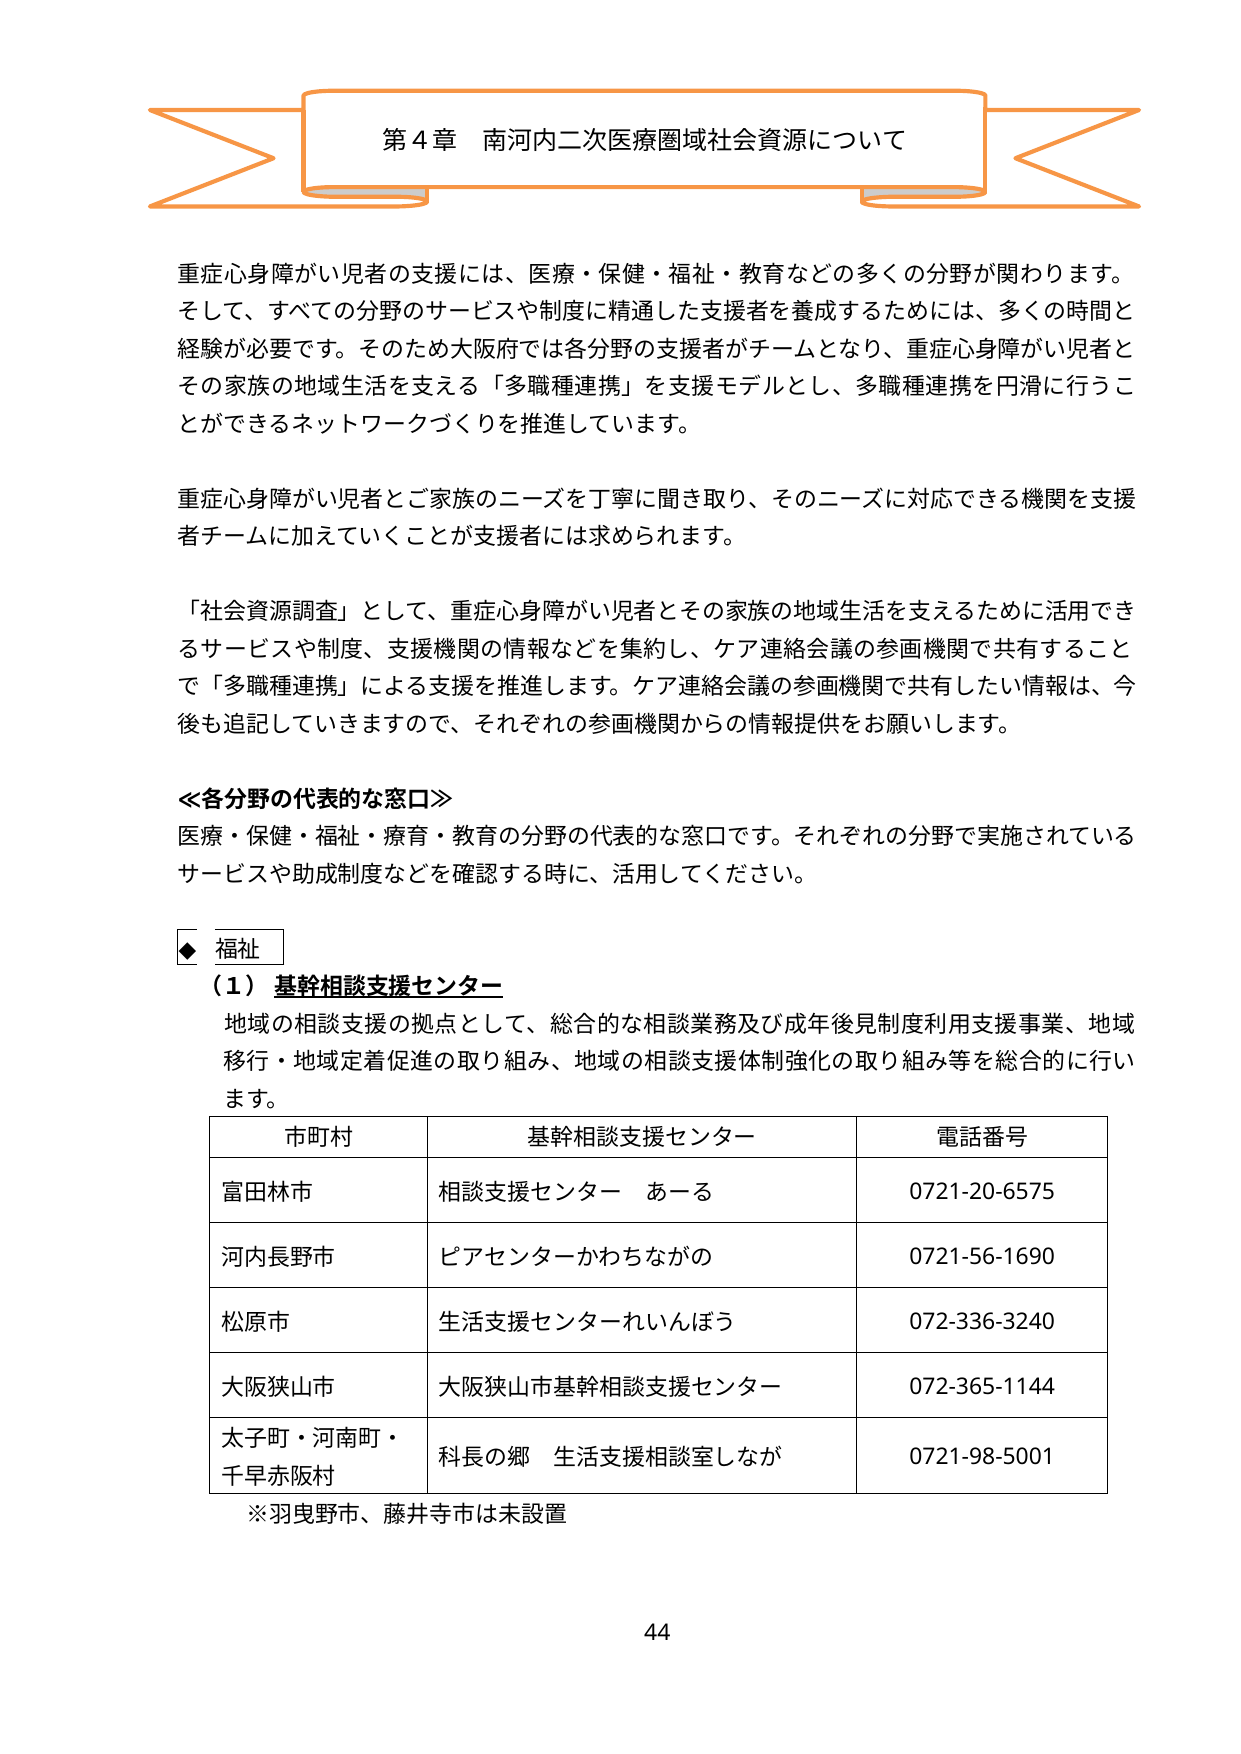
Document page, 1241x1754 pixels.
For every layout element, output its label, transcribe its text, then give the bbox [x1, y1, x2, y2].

table_cell 太子町・河南町・ 千早赤阪村 [210, 1418, 427, 1493]
table_cell 大阪狭山市 [210, 1353, 427, 1417]
table_cell 0721-56-1690 [857, 1223, 1107, 1287]
text 重症心身障がい児者の支援には、医療・保健・福祉・教育などの多くの分野が関わります。そして、すべての分野のサービスや制度に精通した支援者を養成するためには、多くの時間と経験が必要です。そのため大阪府では各分野の支援者がチームとなり、重症心身障がい児者とその家族の地域生活を支える「多職種連携」を支援モデルとし、多職種連携を円滑に行うことができるネットワークづくりを推進しています。 [177, 253, 1137, 441]
table_cell 富田林市 [210, 1158, 427, 1222]
table_cell 松原市 [210, 1288, 427, 1352]
table_cell 072-336-3240 [857, 1288, 1107, 1352]
table_cell 0721-20-6575 [857, 1158, 1107, 1222]
table_cell ピアセンターかわちながの [428, 1223, 856, 1287]
table_cell 河内長野市 [210, 1223, 427, 1287]
list 福祉 [177, 928, 1137, 966]
table_cell 相談支援センター あーる [428, 1158, 856, 1222]
text 医療・保健・福祉・療育・教育の分野の代表的な窓口です。それぞれの分野で実施されているサービスや助成制度などを確認する時に、活用してください。 [177, 816, 1137, 891]
table_header 基幹相談支援センター [428, 1117, 856, 1157]
table_cell 0721-98-5001 [857, 1418, 1107, 1493]
table_header 電話番号 [857, 1117, 1107, 1157]
text 「社会資源調査」として、重症心身障がい児者とその家族の地域生活を支えるために活用できるサービスや制度、支援機関の情報などを集約し、ケア連絡会議の参画機関で共有することで「多職種連携」による支援を推進します。ケア連絡会議の参画機関で共有したい情報は、今後も追記していきますので、それぞれの参画機関からの情報提供をお願いします。 [177, 591, 1137, 741]
list 基幹相談支援センター [199, 966, 1137, 1003]
table_cell 生活支援センターれいんぼう [428, 1288, 856, 1352]
text 地域の相談支援の拠点として、総合的な相談業務及び成年後見制度利用支援事業、地域移行・地域定着促進の取り組み、地域の相談支援体制強化の取り組み等を総合的に行います。 [177, 1003, 1137, 1116]
table_header 市町村 [210, 1117, 427, 1157]
table_cell 科長の郷 生活支援相談室しなが [428, 1418, 856, 1493]
text ≪各分野の代表的な窓口≫ [177, 778, 1137, 816]
table_cell 大阪狭山市基幹相談支援センター [428, 1353, 856, 1417]
text ※羽曳野市、藤井寺市は未設置 [177, 1494, 1137, 1532]
table_cell 072-365-1144 [857, 1353, 1107, 1417]
text 重症心身障がい児者とご家族のニーズを丁寧に聞き取り、そのニーズに対応できる機関を支援者チームに加えていくことが支援者には求められます。 [177, 478, 1137, 553]
